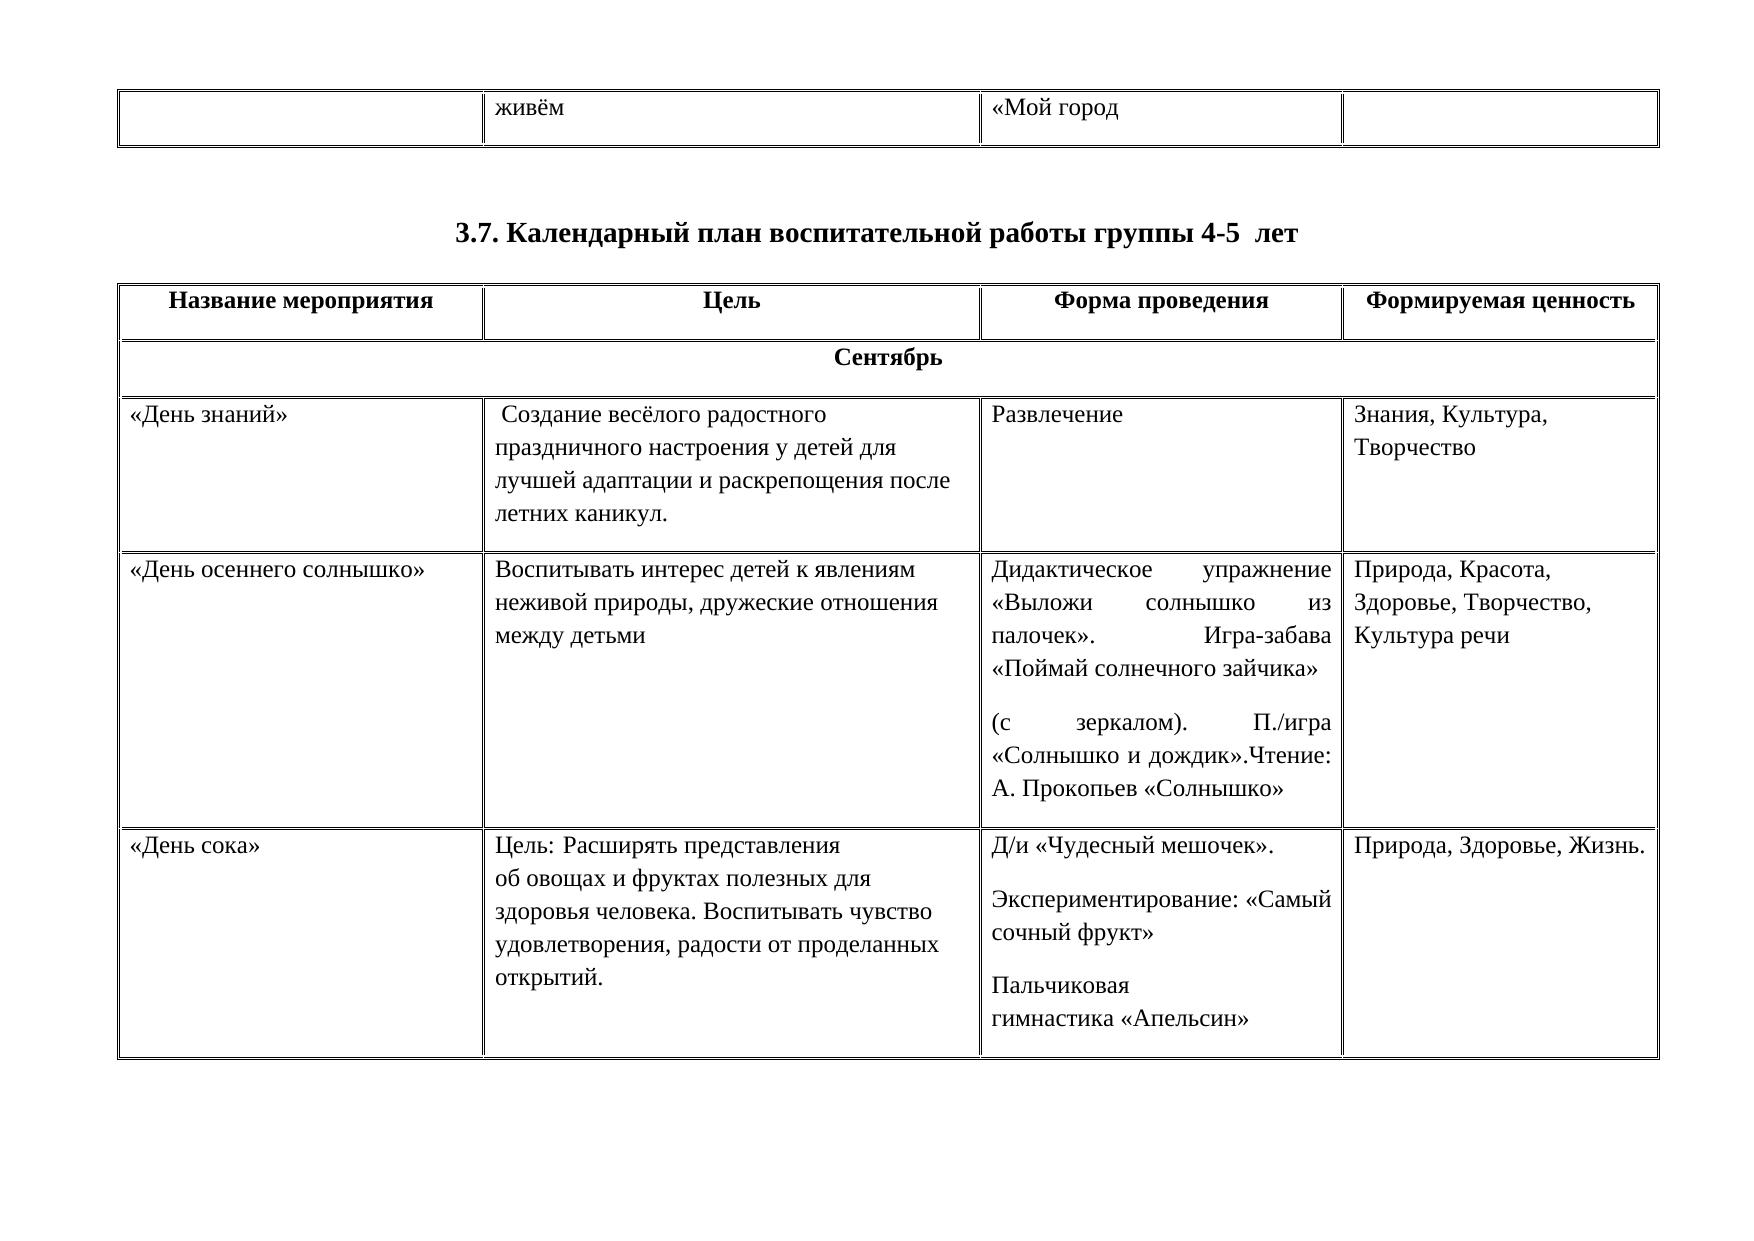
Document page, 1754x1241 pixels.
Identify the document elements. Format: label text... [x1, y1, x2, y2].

table_cell Воспитывать интерес детей к явлениям неживой природы, дружеские отношения между детьми [485, 554, 979, 827]
table_header Название мероприятия [120, 286, 483, 339]
table_cell Развлечение [982, 399, 1341, 551]
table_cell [484, 830, 980, 1057]
table_header Цель [484, 286, 980, 339]
text 3.7. Календарный план воспитательной работы группы 4-5 лет [118, 215, 1636, 249]
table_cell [1343, 92, 1657, 145]
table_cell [1343, 827, 1657, 1057]
table_cell «День сока» [120, 827, 483, 1057]
table_cell «День осеннего солнышко» [118, 551, 483, 827]
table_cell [484, 92, 980, 145]
table_cell Знания, Культура, Творчество [1344, 396, 1657, 551]
table_cell Сентябрь [118, 339, 1658, 396]
table_header Форма проведения [980, 284, 1343, 339]
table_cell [980, 90, 1343, 145]
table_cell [980, 827, 1343, 1057]
table_header Формируемая ценность [1343, 286, 1657, 339]
table_cell Природа, Красота, Здоровье, Творчество, Культура речи [1343, 551, 1658, 827]
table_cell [120, 92, 483, 145]
table_cell «День знаний» [120, 396, 482, 551]
table_cell Создание весёлого радостного праздничного настроения у детей для лучшей адаптации и раскрепощения после летних каникул. [485, 399, 979, 551]
table_cell Дидактическое упражнение «Выложи солнышко из палочек». Игра-забава «Поймай солнечного зайчика» (с зеркалом). П./игра «Солнышко и дождик».Чтение: А. Прокопьев «Солнышко» [982, 554, 1341, 827]
